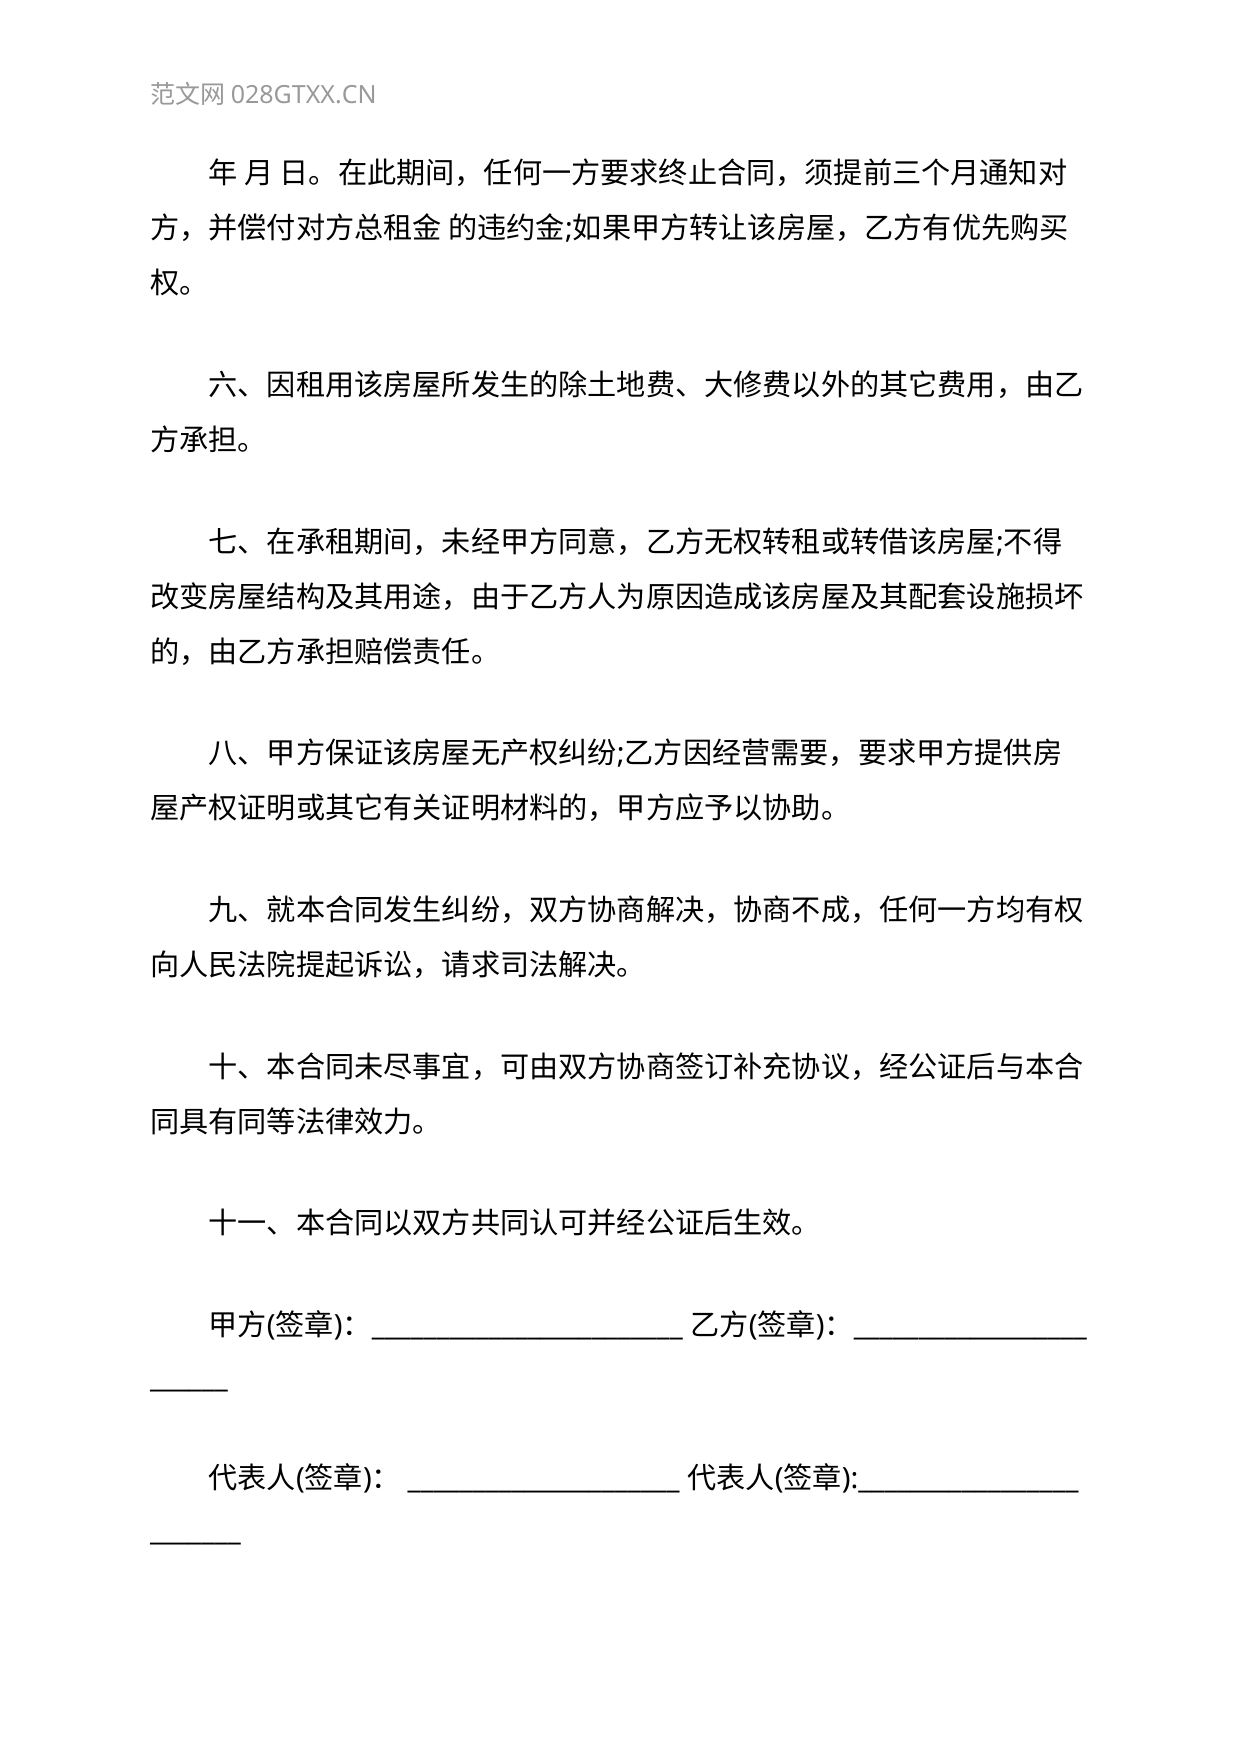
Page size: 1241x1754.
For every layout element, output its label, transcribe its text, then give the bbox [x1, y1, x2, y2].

text 六、因租用该房屋所发生的除土地费、大修费以外的其它费用，由乙方承担。 [150, 362, 1090, 459]
text 十一、本合同以双方共同认可并经公证后生效。 [150, 1200, 1090, 1242]
text 年 月 日。在此期间，任何一方要求终止合同，须提前三个月通知对方，并偿付对方总租金 的违约金;如果甲方转让该房屋，乙方有优先购买权。 [150, 150, 1090, 302]
text 十、本合同未尽事宜，可由双方协商签订补充协议，经公证后与本合同具有同等法律效力。 [150, 1043, 1090, 1141]
text 代表人(签章)： _____________________ 代表人(签章):________________________ [150, 1454, 1090, 1548]
text 甲方(签章)：________________________ 乙方(签章)：________________________ [150, 1302, 1090, 1396]
text 七、在承租期间，未经甲方同意，乙方无权转租或转借该房屋;不得改变房屋结构及其用途，由于乙方人为原因造成该房屋及其配套设施损坏的，由乙方承担赔偿责任。 [150, 518, 1090, 671]
text 八、甲方保证该房屋无产权纠纷;乙方因经营需要，要求甲方提供房屋产权证明或其它有关证明材料的，甲方应予以协助。 [150, 730, 1090, 827]
text 九、就本合同发生纠纷，双方协商解决，协商不成，任何一方均有权向人民法院提起诉讼，请求司法解决。 [150, 887, 1090, 984]
